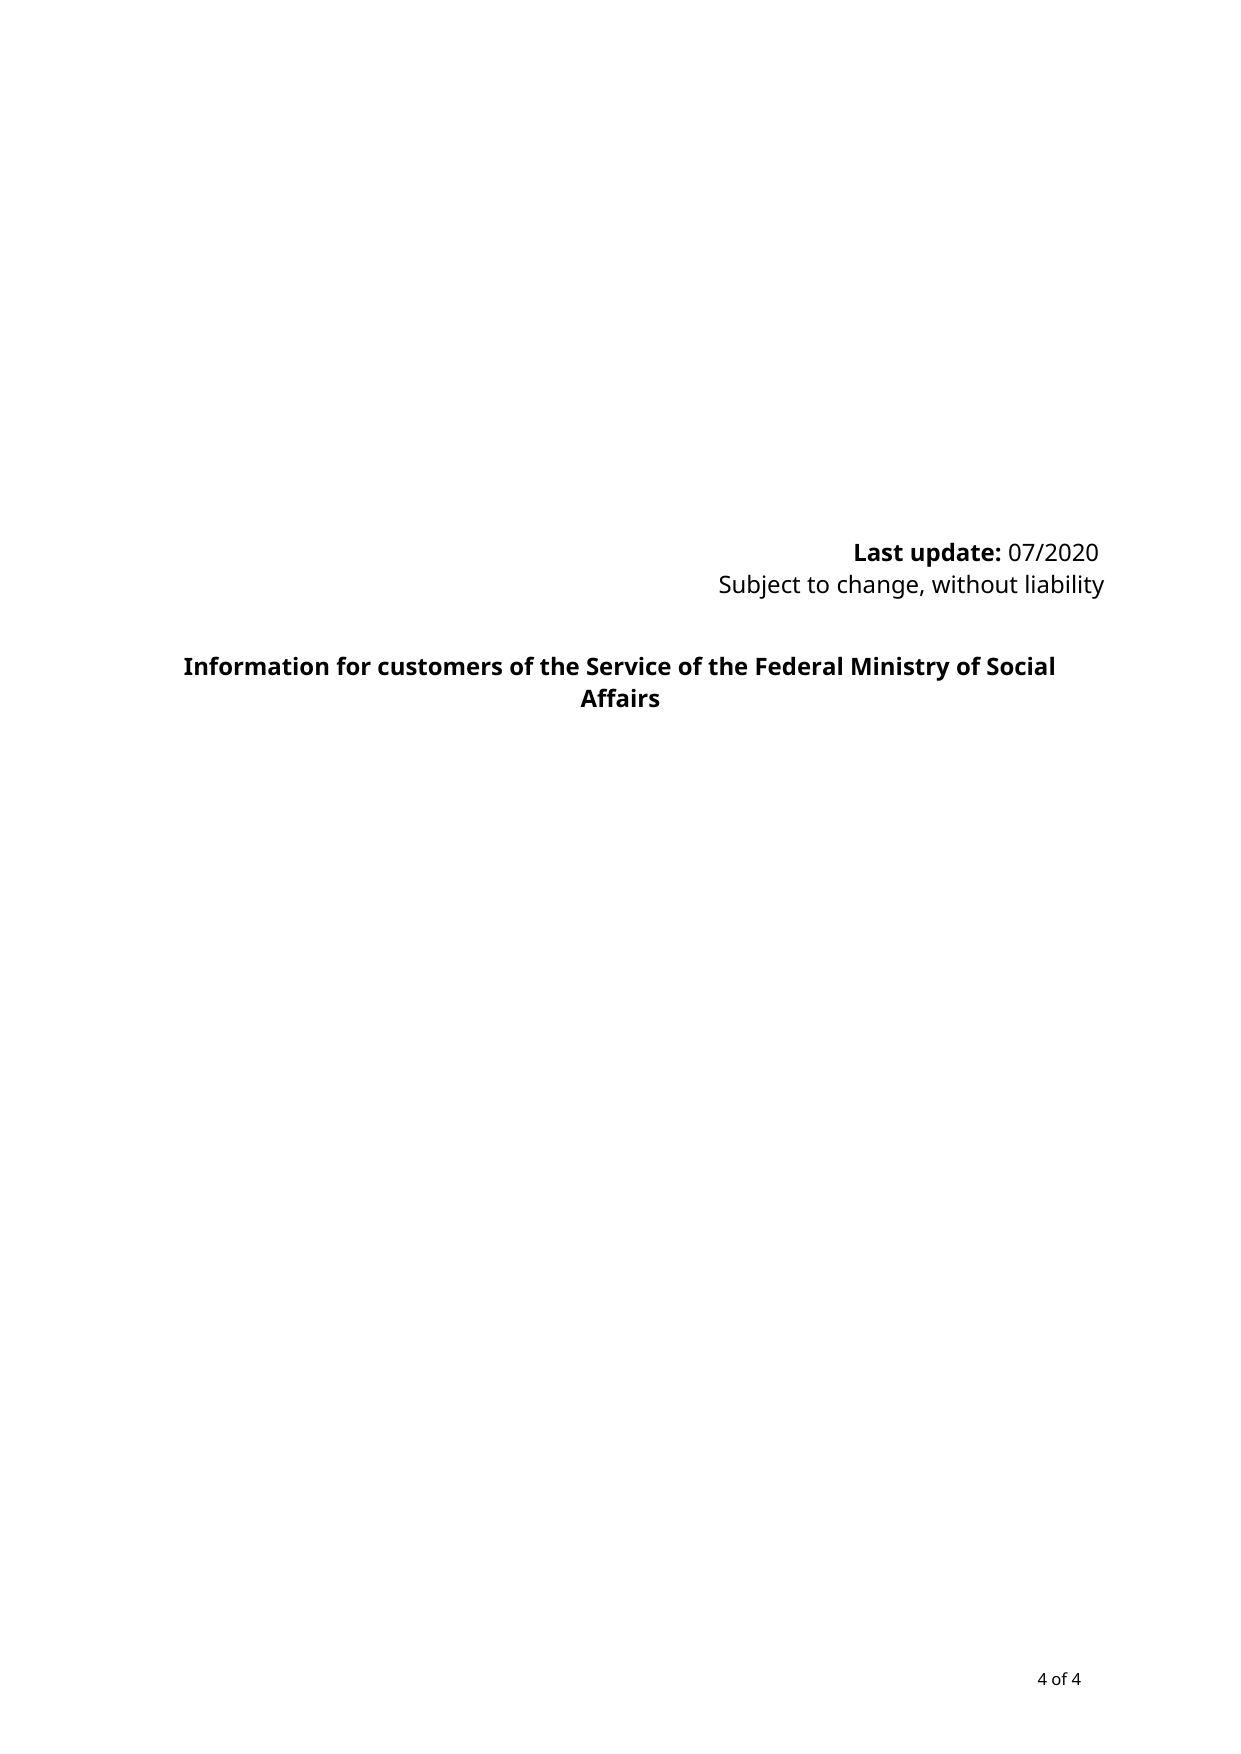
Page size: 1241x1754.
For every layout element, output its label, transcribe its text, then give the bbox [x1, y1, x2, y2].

text Information for customers of the Service of the Federal Ministry of Social Affairs [159, 649, 1081, 715]
text Subject to change, without liability [159, 568, 1159, 601]
text Last update: 07/2020 [159, 535, 1081, 568]
